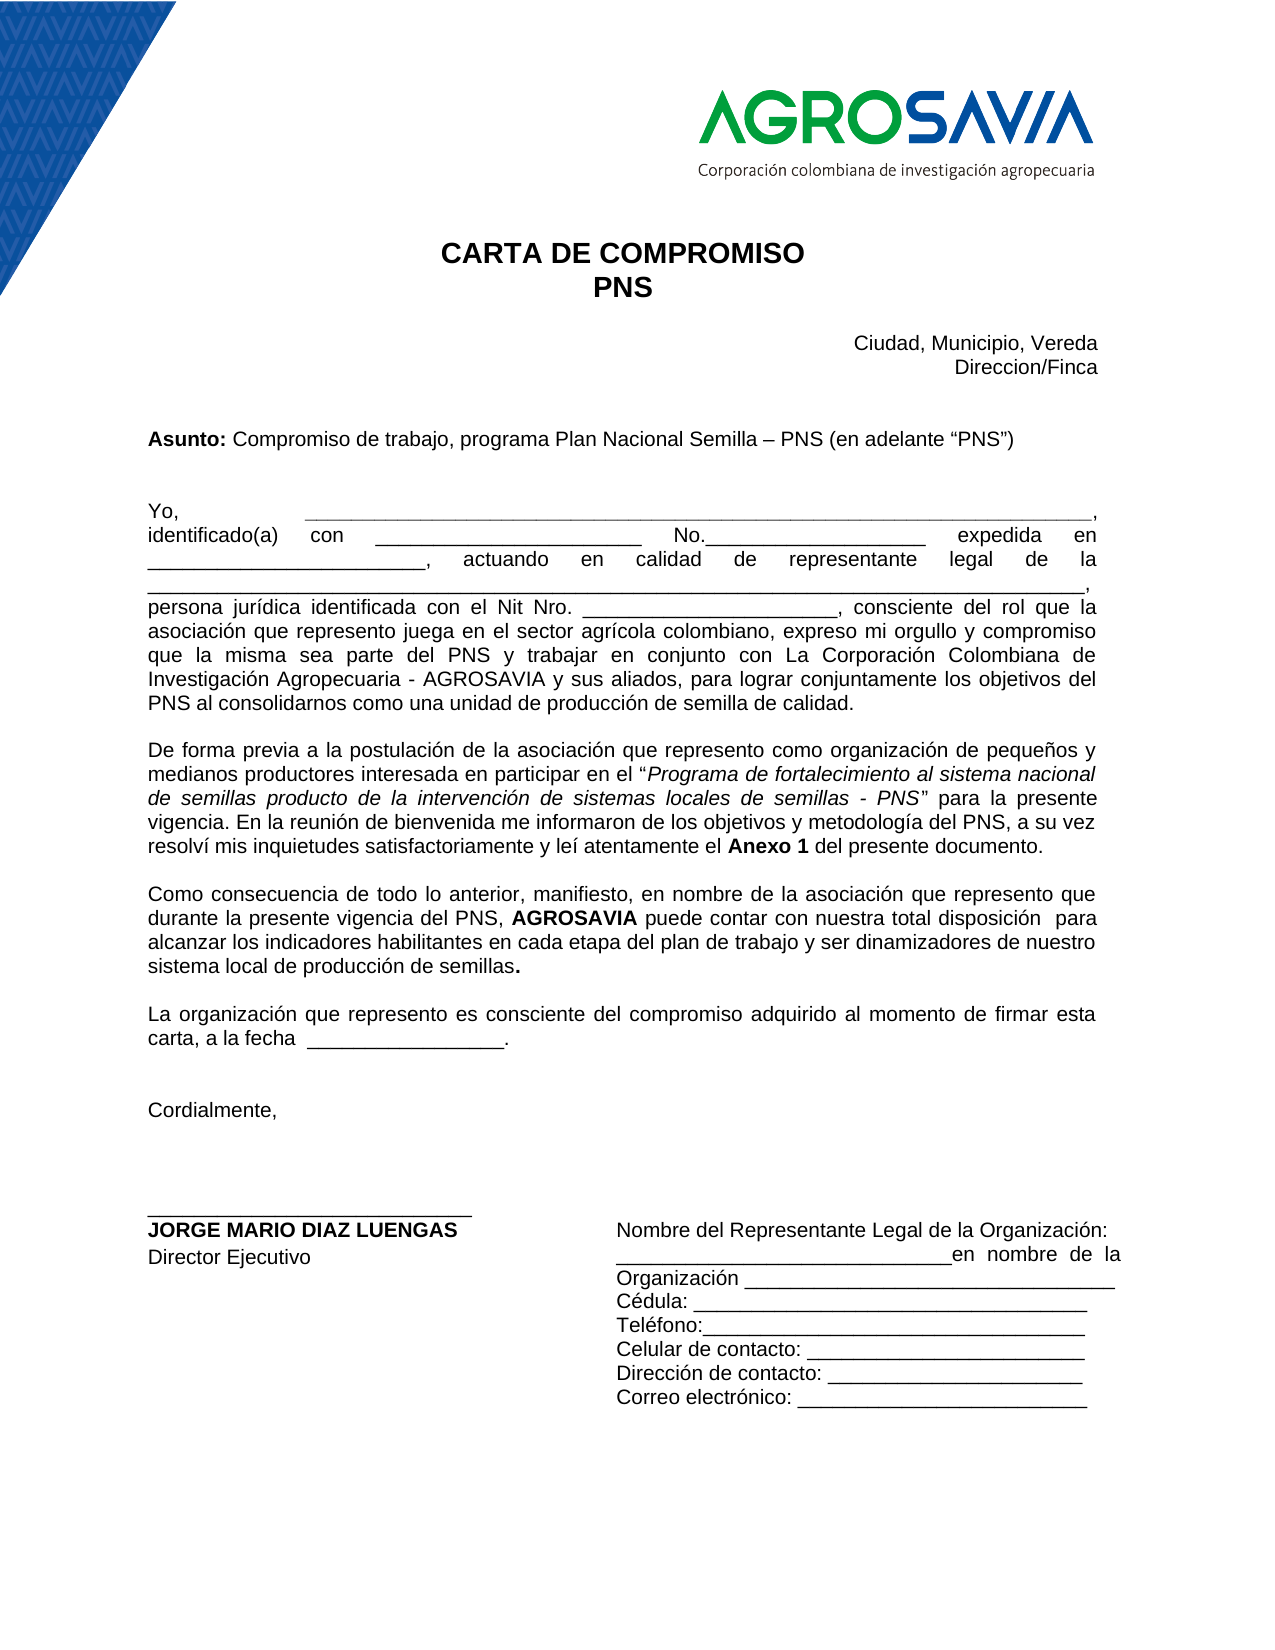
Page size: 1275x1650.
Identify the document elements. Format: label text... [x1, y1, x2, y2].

text Cordialmente, [148, 1098, 1098, 1122]
text La organización que represento es consciente del compromiso adquirido al momento de firmar esta carta, a la fecha _________________. [148, 1002, 1098, 1050]
text Como consecuencia de todo lo anterior, manifiesto, en nombre de la asociación que represento que durante la presente vigencia del PNS, AGROSAVIA puede contar con nuestra total disposición para alcanzar los indicadores habilitantes en cada etapa del plan de trabajo y ser dinamizadores de nuestro sistema local de producción de semillas. [148, 882, 1098, 978]
text Yo, ____________________________________________________________________, identificado(a) con _______________________ No.___________________ expedida en ________________________, actuando en calidad de representante legal de la _________________________________________________________________________________, persona jurídica identificada con el Nit Nro. ______________________, consciente del rol que la asociación que represento juega en el sector agrícola colombiano, expreso mi orgullo y compromiso que la misma sea parte del PNS y trabajar en conjunto con La Corporación Colombiana de Investigación Agropecuaria - AGROSAVIA y sus aliados, para lograr conjuntamente los objetivos del PNS al consolidarnos como una unidad de producción de semilla de calidad. [148, 499, 1098, 714]
text Asunto: Compromiso de trabajo, programa Plan Nacional Semilla – PNS (en adelante “PNS”) [148, 427, 1098, 451]
picture [0, 1, 1270, 296]
table_header Nombre del Representante Legal de la Organización: _____________________________en nombre de la Organización ________________________________ Cédula: __________________________________ Teléfono:_________________________________ Celular de contacto: ________________________ Dirección de contacto: ______________________ Correo electrónico: _________________________ [605, 1194, 1132, 1409]
text PNS [148, 270, 1098, 303]
table_header ____________________________ JORGE MARIO DIAZ LUENGAS Director Ejecutivo [136, 1194, 605, 1409]
text De forma previa a la postulación de la asociación que represento como organización de pequeños y medianos productores interesada en participar en el “Programa de fortalecimiento al sistema nacional de semillas producto de la intervención de sistemas locales de semillas - PNS” para la presente vigencia. En la reunión de bienvenida me informaron de los objetivos y metodología del PNS, a su vez resolví mis inquietudes satisfactoriamente y leí atentamente el Anexo 1 del presente documento. [148, 738, 1098, 858]
text CARTA DE COMPROMISO [148, 236, 1098, 270]
text Direccion/Finca [148, 355, 1098, 379]
text Ciudad, Municipio, Vereda [148, 331, 1098, 355]
